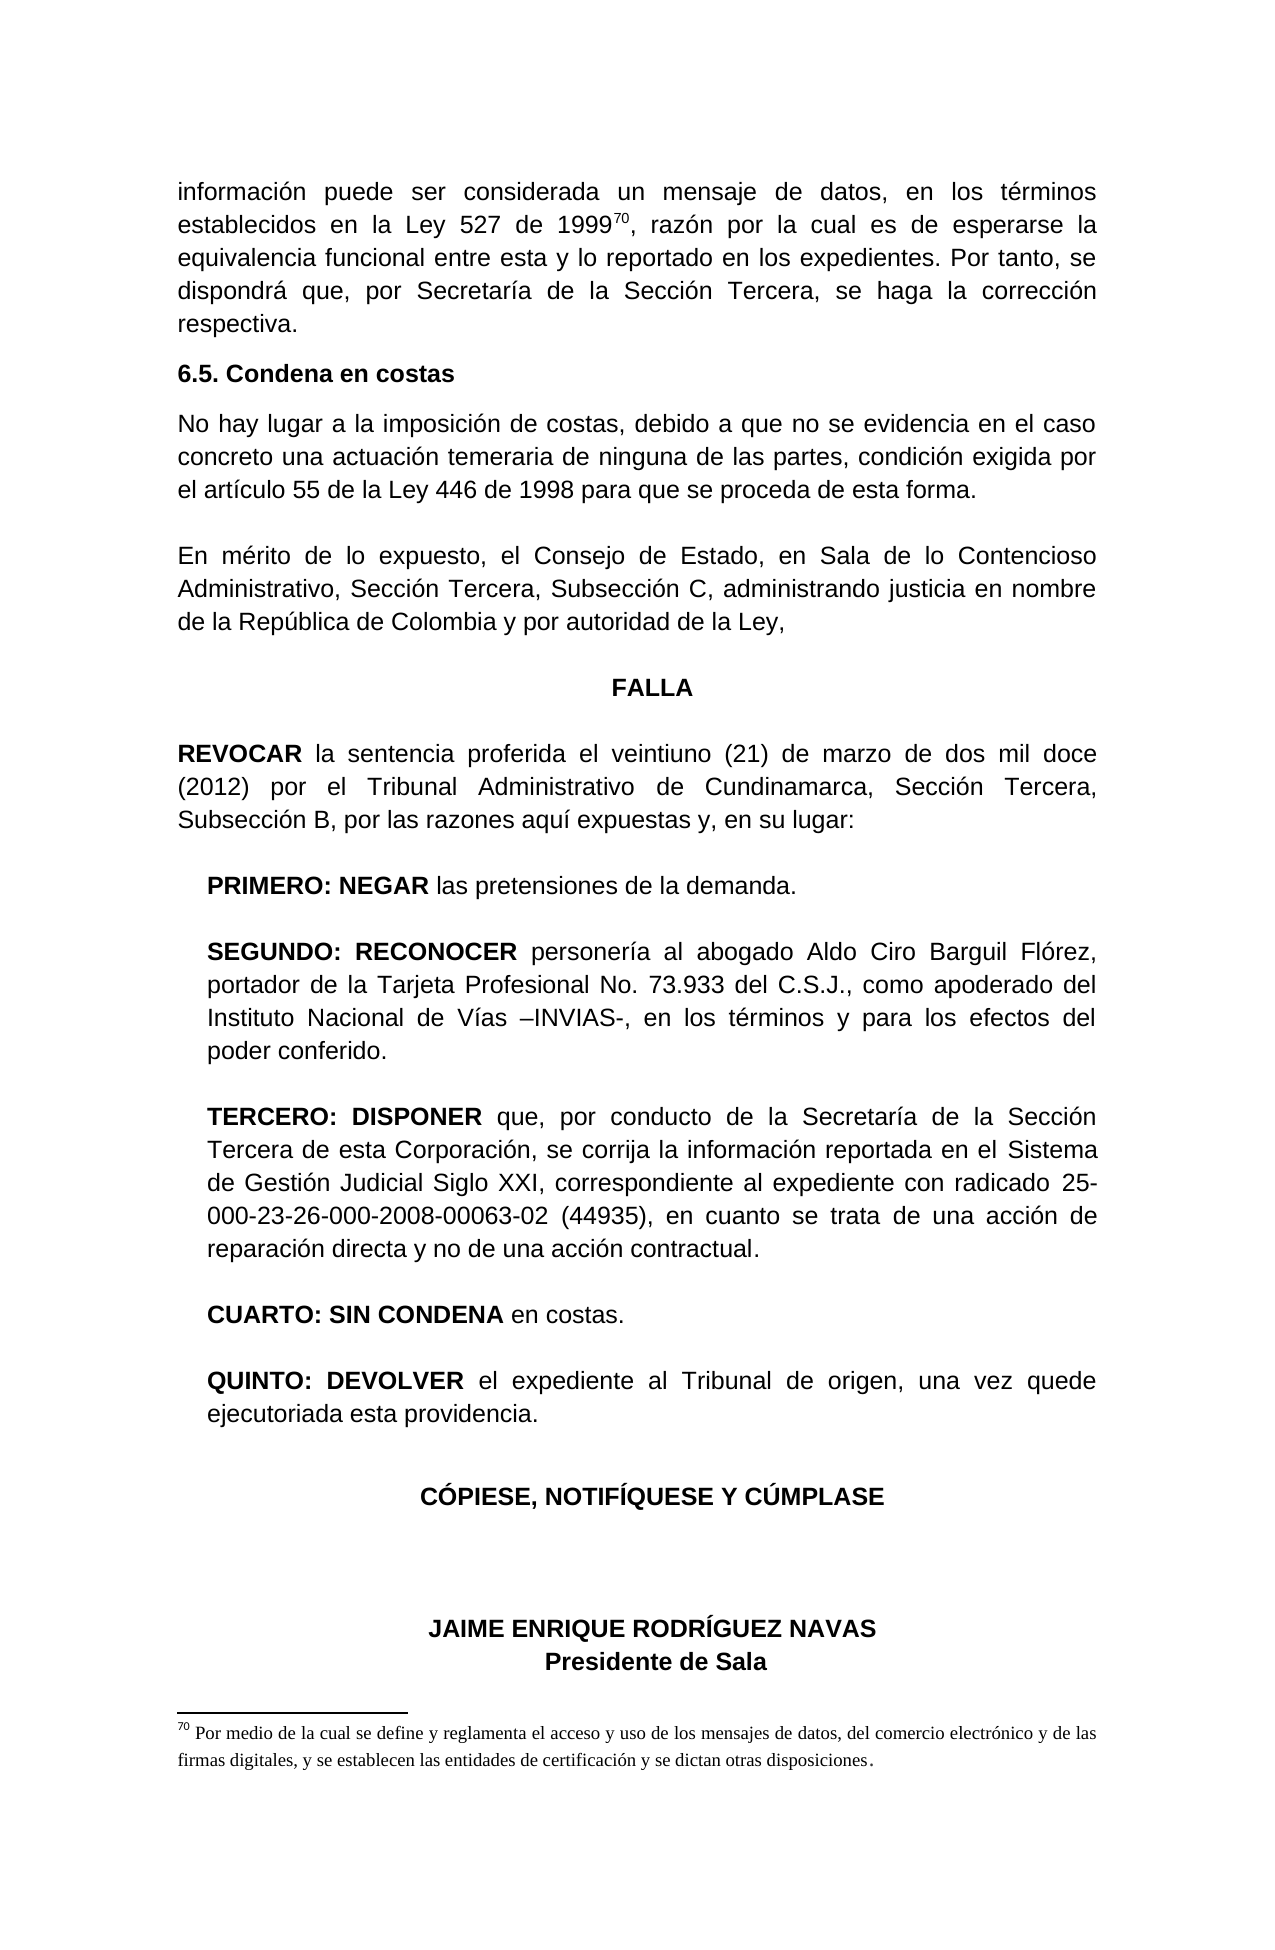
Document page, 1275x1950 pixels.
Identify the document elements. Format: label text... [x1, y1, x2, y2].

text CÓPIESE, NOTIFÍQUESE Y CÚMPLASE [207, 1482, 1098, 1511]
text En mérito de lo expuesto, el Consejo de Estado, en Sala de lo Contencioso Administrativo, Sección Tercera, Subsección C, administrando justicia en nombre de la República de Colombia y por autoridad de la Ley, [177, 541, 1098, 636]
text REVOCAR la sentencia proferida el veintiuno (21) de marzo de dos mil doce (2012) por el Tribunal Administrativo de Cundinamarca, Sección Tercera, Subsección B, por las razones aquí expuestas y, en su lugar: [177, 739, 1098, 834]
text 6.5. Condena en costas [177, 359, 1098, 388]
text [177, 177, 1098, 338]
text Presidente de Sala [207, 1647, 1098, 1676]
text JAIME ENRIQUE RODRÍGUEZ NAVAS [207, 1614, 1098, 1643]
text No hay lugar a la imposición de costas, debido a que no se evidencia en el caso concreto una actuación temeraria de ninguna de las partes, condición exigida por el artículo 55 de la Ley 446 de 1998 para que se proceda de esta forma. [177, 409, 1098, 503]
text TERCERO: DISPONER que, por conducto de la Secretaría de la Sección Tercera de esta Corporación, se corrija la información reportada en el Sistema de Gestión Judicial Siglo XXI, correspondiente al expediente con radicado 25-000-23-26-000-2008-00063-02 (44935), en cuanto se trata de una acción de reparación directa y no de una acción contractual. [207, 1102, 1098, 1263]
text PRIMERO: NEGAR las pretensiones de la demanda. [207, 871, 1098, 900]
text FALLA [207, 673, 1098, 702]
text QUINTO: DEVOLVER el expediente al Tribunal de origen, una vez quede ejecutoriada esta providencia. [207, 1366, 1098, 1428]
text SEGUNDO: RECONOCER personería al abogado Aldo Ciro Barguil Flórez, portador de la Tarjeta Profesional No. 73.933 del C.S.J., como apoderado del Instituto Nacional de Vías –INVIAS-, en los términos y para los efectos del poder conferido. [207, 937, 1098, 1065]
text CUARTO: SIN CONDENA en costas. [207, 1300, 1098, 1329]
